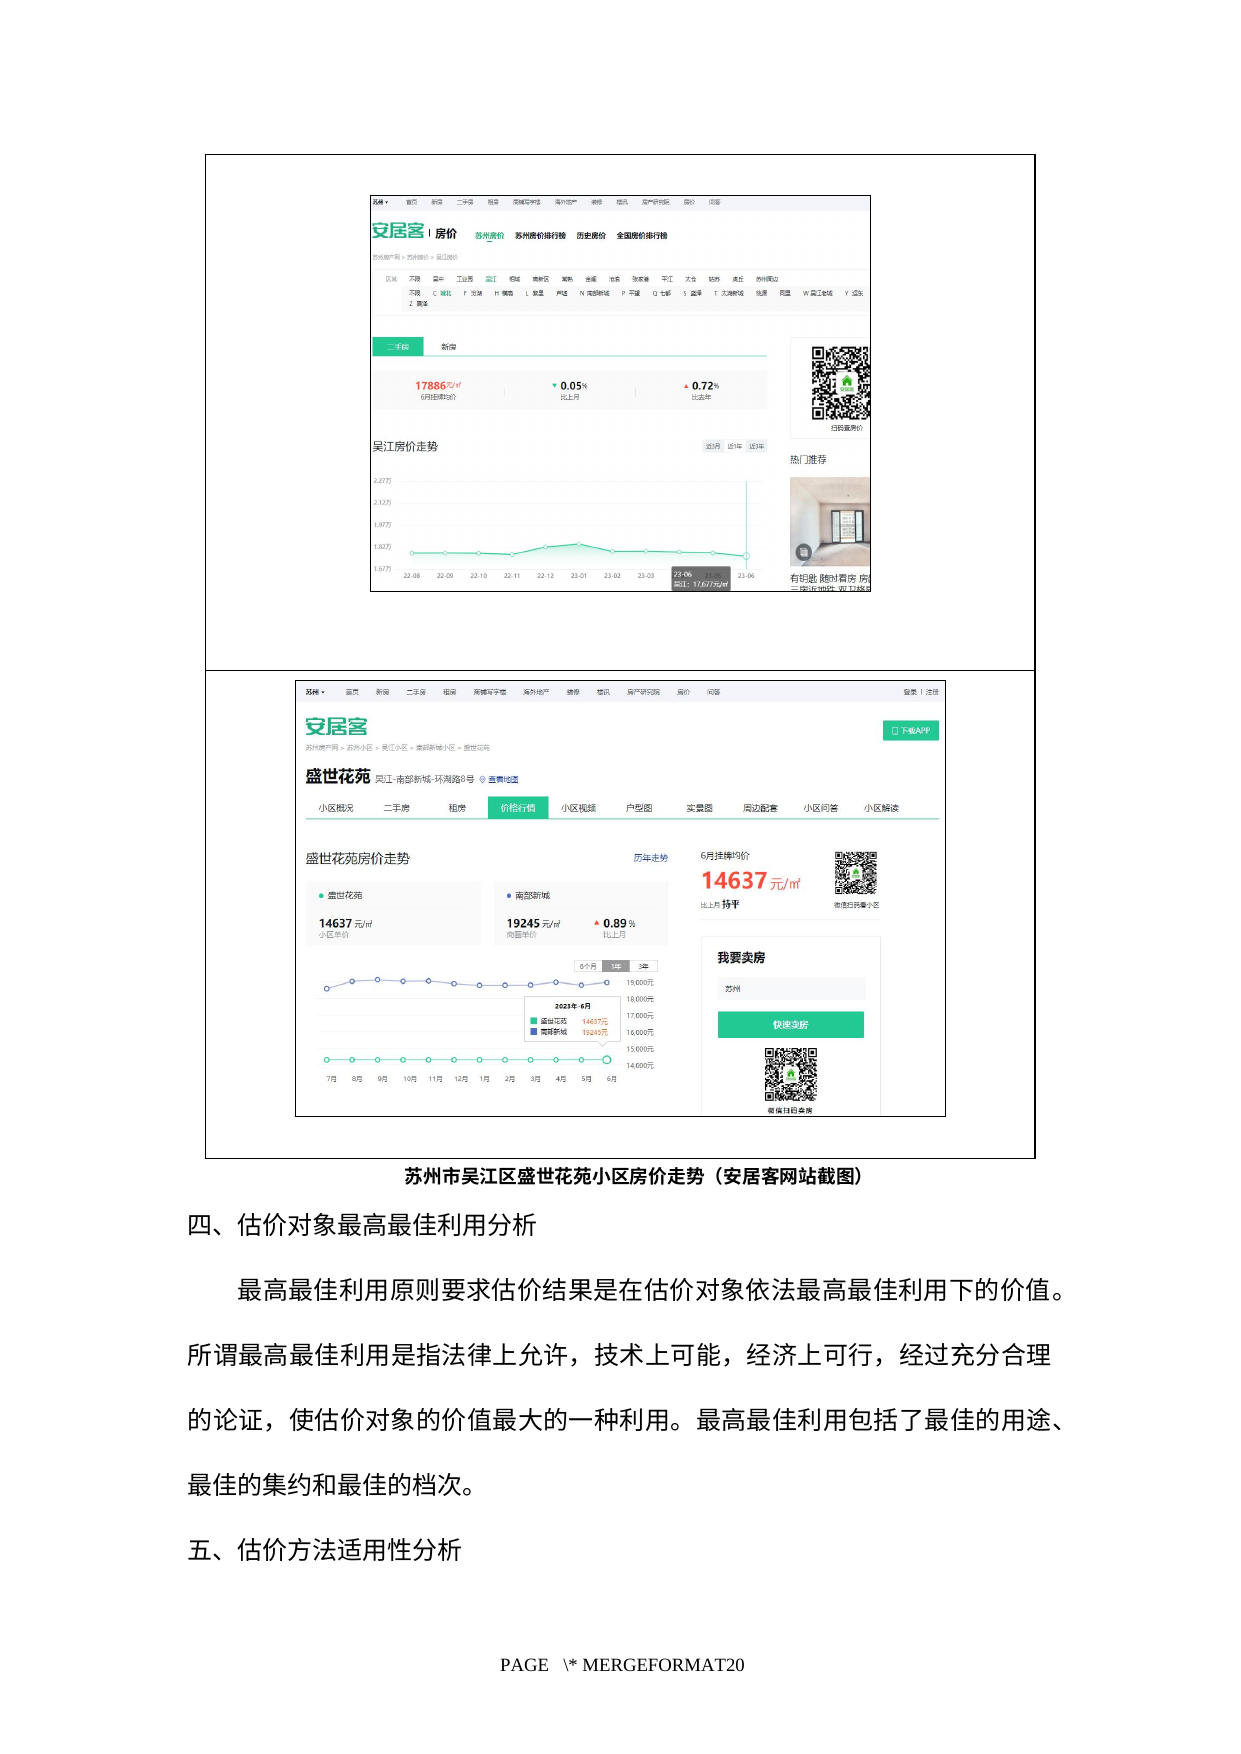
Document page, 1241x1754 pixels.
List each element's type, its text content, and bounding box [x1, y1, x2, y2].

text 四、估价对象最高最佳利用分析 [187, 1191, 1053, 1256]
text 五、估价方法适用性分析 [187, 1516, 1053, 1581]
text 最高最佳利用原则要求估价结果是在估价对象依法最高最佳利用下的价值。所谓最高最佳利用是指法律上允许，技术上可能，经济上可行，经过充分合理的论证，使估价对象的价值最大的一种利用。最高最佳利用包括了最佳的用途、最佳的集约和最佳的档次。 [187, 1256, 1053, 1516]
text 苏州市吴江区盛世花苑小区房价走势（安居客网站截图） [187, 1159, 1053, 1191]
table_cell [206, 671, 1034, 1158]
table_header [206, 155, 1034, 669]
picture [296, 681, 945, 1116]
picture [371, 196, 870, 591]
